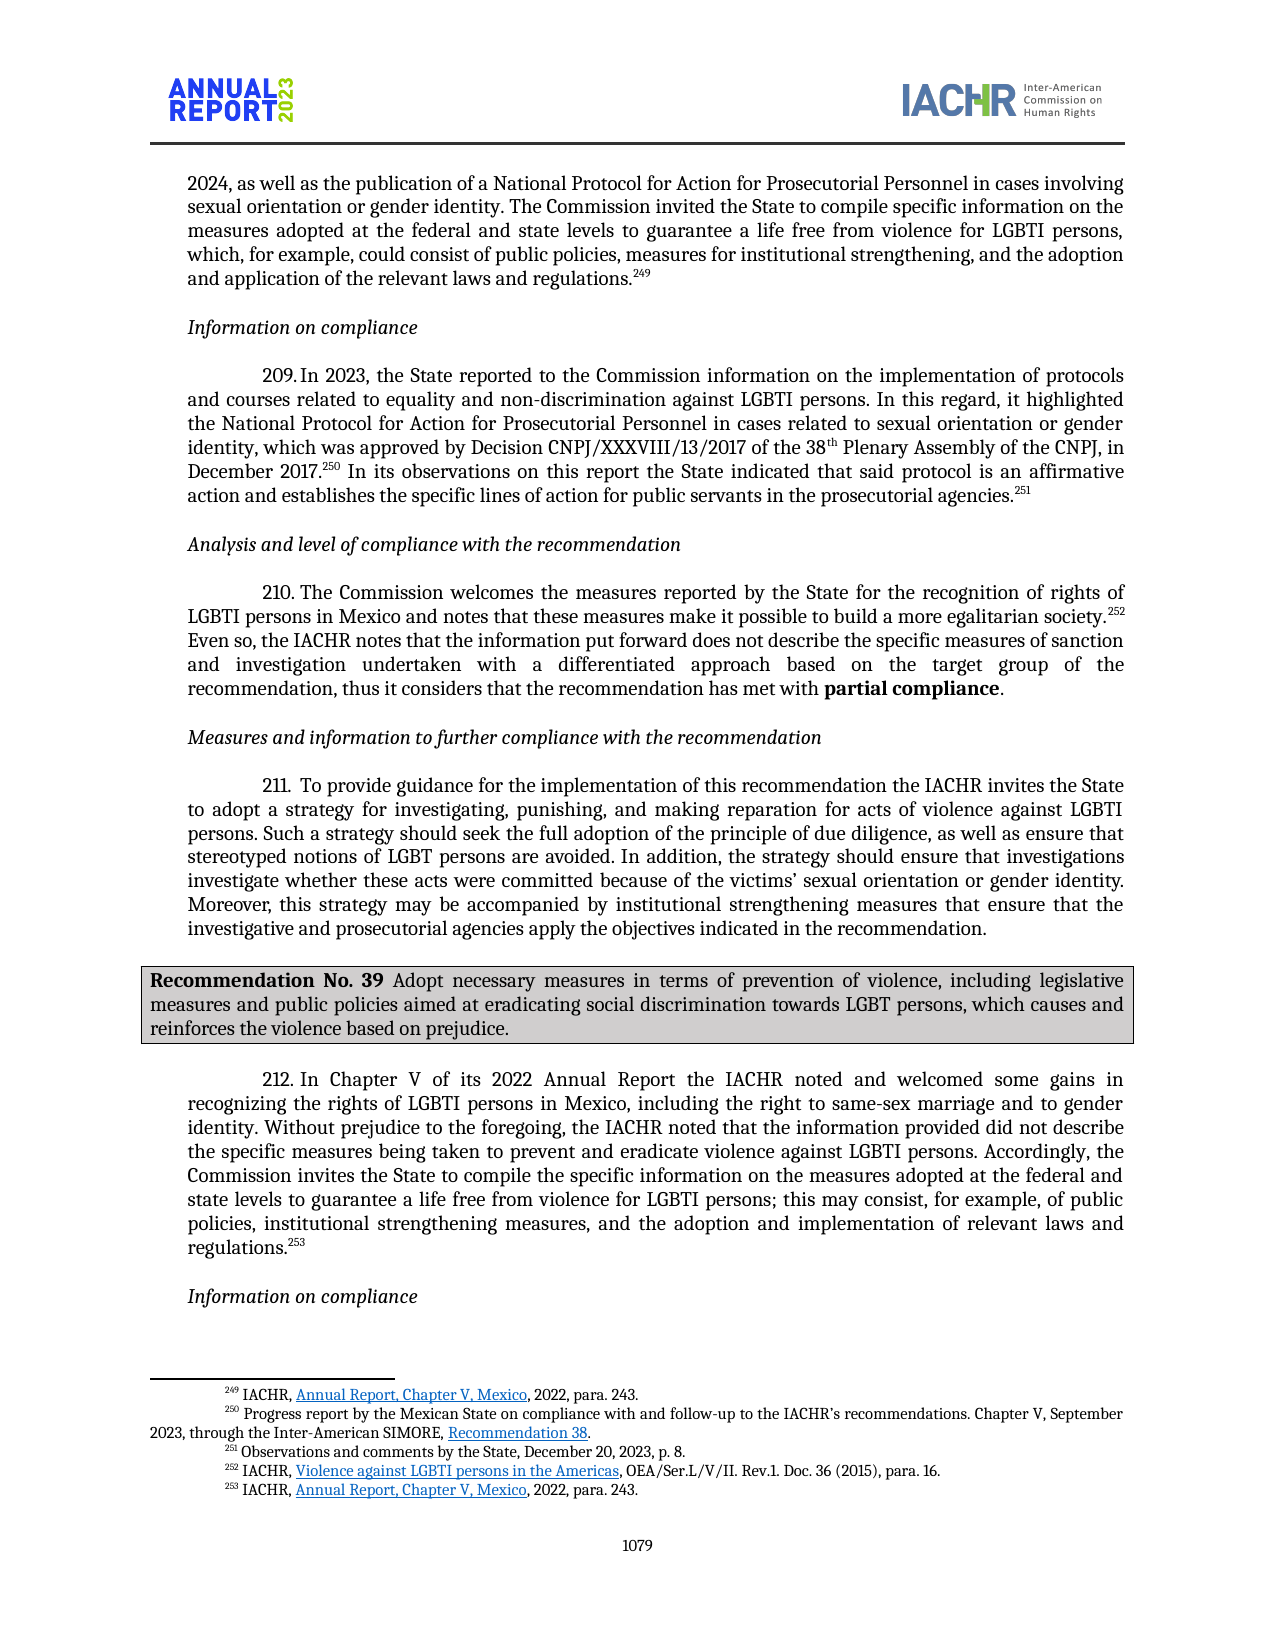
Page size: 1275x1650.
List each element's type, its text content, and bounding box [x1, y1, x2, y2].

text Information on compliance [150, 1285, 1125, 1309]
list To provide guidance for the implementation of this recommendation the IACHR invites the State to adopt a strategy for investigating, punishing, and making reparation for acts of violence against LGBTI persons. Such a strategy should seek the full adoption of the principle of due diligence, as well as ensure that stereotyped notions of LGBT persons are avoided. In addition, the strategy should ensure that investigations investigate whether these acts were committed because of the victims’ sexual orientation or gender identity. Moreover, this strategy may be accompanied by institutional strengthening measures that ensure that the investigative and prosecutorial agencies apply the objectives indicated in the recommendation. [187, 773, 1125, 941]
text Recommendation No. 39 Adopt necessary measures in terms of prevention of violence, including legislative measures and public policies aimed at eradicating social discrimination towards LGBT persons, which causes and reinforces the violence based on prejudice. [142, 967, 1133, 1043]
text Analysis and level of compliance with the recommendation [150, 533, 1125, 557]
list In 2023, the State reported to the Commission information on the implementation of protocols and courses related to equality and non-discrimination against LGBTI persons. In this regard, it highlighted the National Protocol for Action for Prosecutorial Personnel in cases related to sexual orientation or gender identity, which was approved by Decision CNPJ/XXXVIII/13/2017 of the 38th Plenary Assembly of the CNPJ, in December 2017. In its observations on this report the State indicated that said protocol is an affirmative action and establishes the specific lines of action for public servants in the prosecutorial agencies. [187, 364, 1125, 508]
picture [893, 75, 1114, 127]
text Information on compliance [150, 316, 1125, 340]
list The Commission welcomes the measures reported by the State for the recognition of rights of LGBTI persons in Mexico and notes that these measures make it possible to build a more egalitarian society. Even so, the IACHR notes that the information put forward does not describe the specific measures of sanction and investigation undertaken with a differentiated approach based on the target group of the recommendation, thus it considers that the recommendation has met with partial compliance. [187, 581, 1125, 700]
text Measures and information to further compliance with the recommendation [150, 725, 1125, 749]
list In Chapter V of its 2022 Annual Report the IACHR noted and welcomed some gains in recognizing the rights of LGBTI persons in Mexico, including the right to same-sex marriage and to gender identity. Without prejudice to the foregoing, the IACHR noted that the information provided did not describe the specific measures being taken to prevent and eradicate violence against LGBTI persons. Accordingly, the Commission invites the State to compile the specific information on the measures adopted at the federal and state levels to guarantee a life free from violence for LGBTI persons; this may consist, for example, of public policies, institutional strengthening measures, and the adoption and implementation of relevant laws and regulations. [187, 1068, 1125, 1260]
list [187, 171, 1125, 291]
picture [161, 75, 304, 127]
